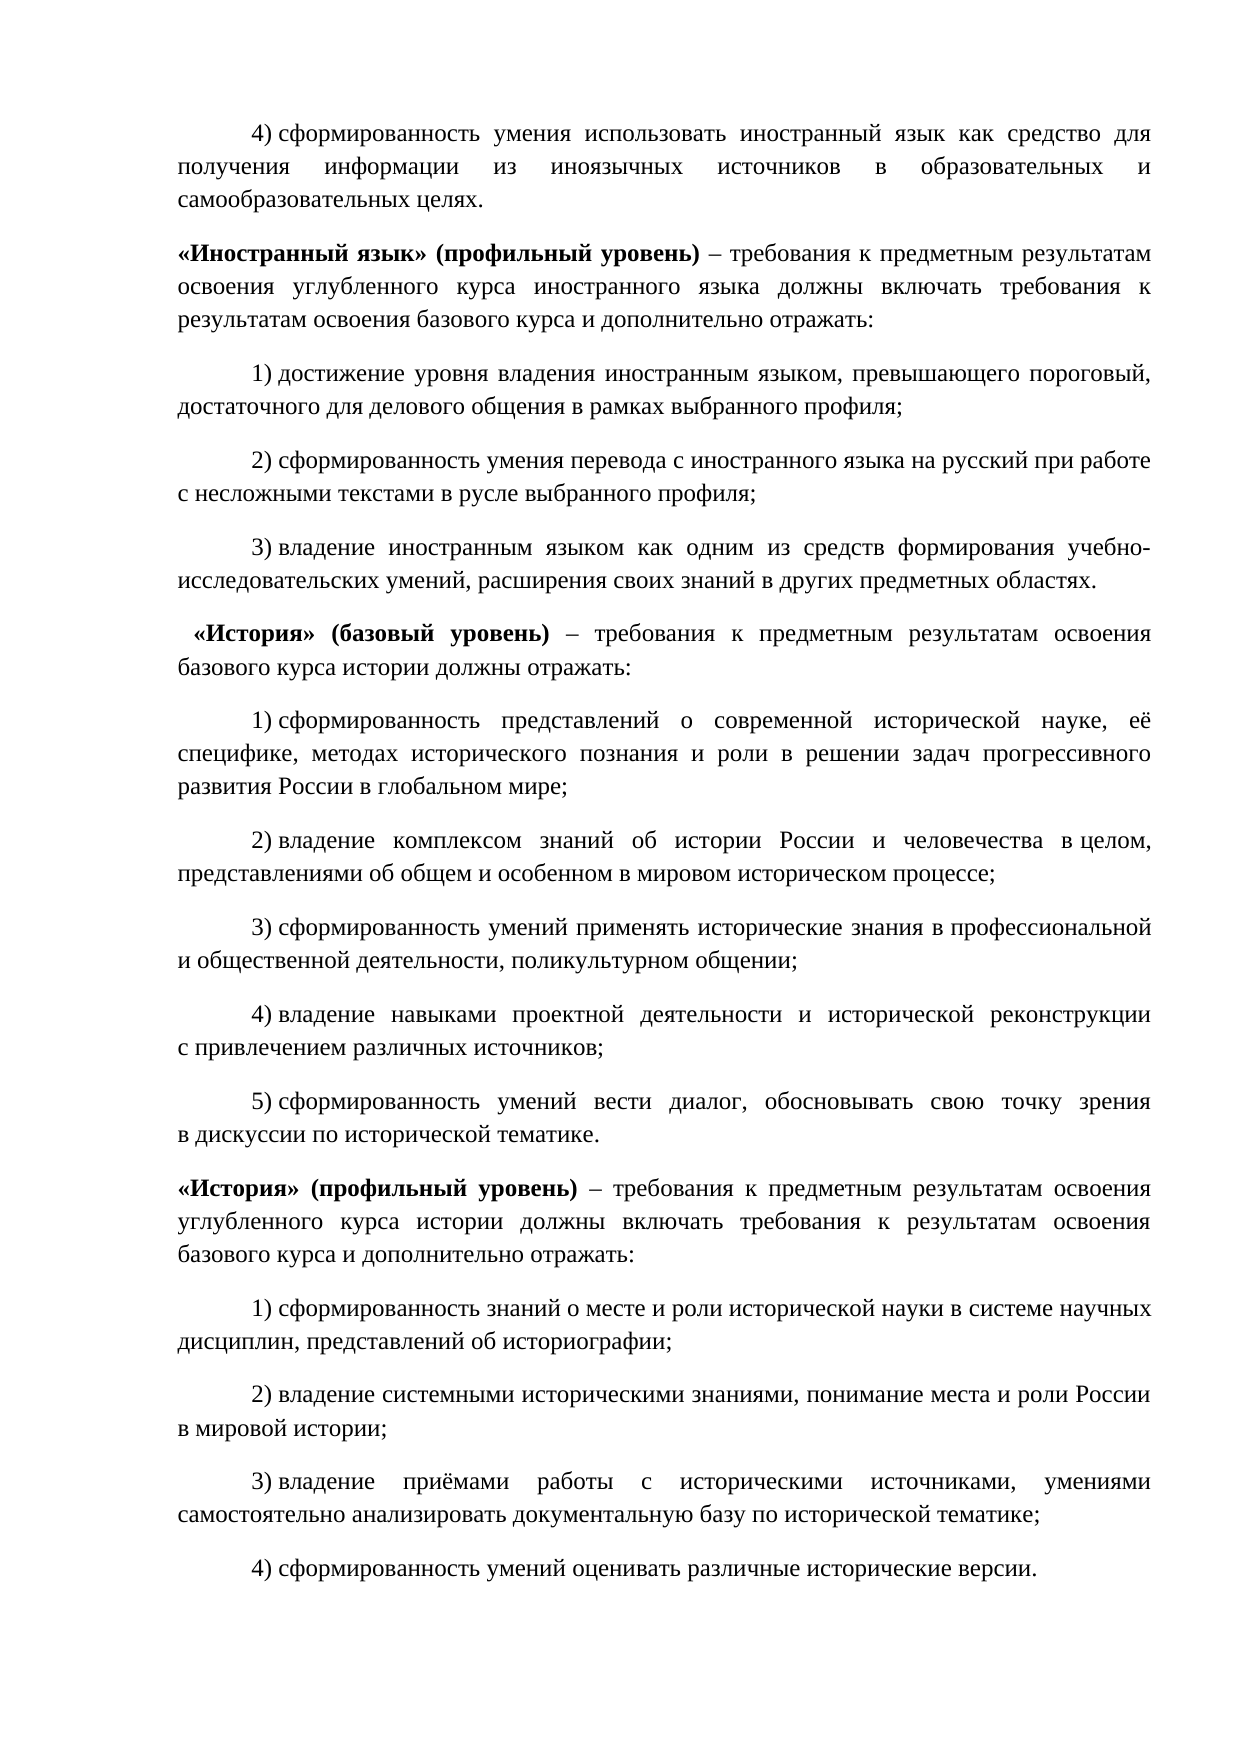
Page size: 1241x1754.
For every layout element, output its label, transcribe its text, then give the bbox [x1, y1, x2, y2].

text 1) достижение уровня владения иностранным языком, превышающего пороговый, достаточного для делового общения в рамках выбранного профиля; [177, 358, 1152, 420]
text 1) сформированность знаний о месте и роли исторической науки в системе научных дисциплин, представлений об историографии; [177, 1293, 1152, 1354]
text 3) владение иностранным языком как одним из средств формирования учебно-исследовательских умений, расширения своих знаний в других предметных областях. [177, 532, 1152, 593]
text 2) владение системными историческими знаниями, понимание места и роли России в мировой истории; [177, 1379, 1152, 1441]
text 3) сформированность умений применять исторические знания в профессиональной и общественной деятельности, поликультурном общении; [177, 912, 1152, 974]
text 2) владение комплексом знаний об истории России и человечества в целом, представлениями об общем и особенном в мировом историческом процессе; [177, 825, 1152, 887]
text «Иностранный язык» (профильный уровень) – требования к предметным результатам освоения углубленного курса иностранного языка должны включать требования к результатам освоения базового курса и дополнительно отражать: [177, 238, 1152, 333]
text «История» (профильный уровень) – требования к предметным результатам освоения углубленного курса истории должны включать требования к результатам освоения базового курса и дополнительно отражать: [177, 1173, 1152, 1268]
text 2) сформированность умения перевода с иностранного языка на русский при работе с несложными текстами в русле выбранного профиля; [177, 445, 1152, 507]
text «История» (базовый уровень) – требования к предметным результатам освоения базового курса истории должны отражать: [177, 618, 1152, 680]
text 4) сформированность умений оценивать различные исторические версии. [177, 1553, 1152, 1582]
text 4) владение навыками проектной деятельности и исторической реконструкции с привлечением различных источников; [177, 999, 1152, 1061]
text 3) владение приёмами работы с историческими источниками, умениями самостоятельно анализировать документальную базу по исторической тематике; [177, 1466, 1152, 1528]
text 4) сформированность умения использовать иностранный язык как средство для получения информации из иноязычных источников в образовательных и самообразовательных целях. [177, 118, 1152, 213]
text 1) сформированность представлений о современной исторической науке, её специфике, методах исторического познания и роли в решении задач прогрессивного развития России в глобальном мире; [177, 705, 1152, 800]
text 5) сформированность умений вести диалог, обосновывать свою точку зрения в дискуссии по исторической тематике. [177, 1086, 1152, 1148]
